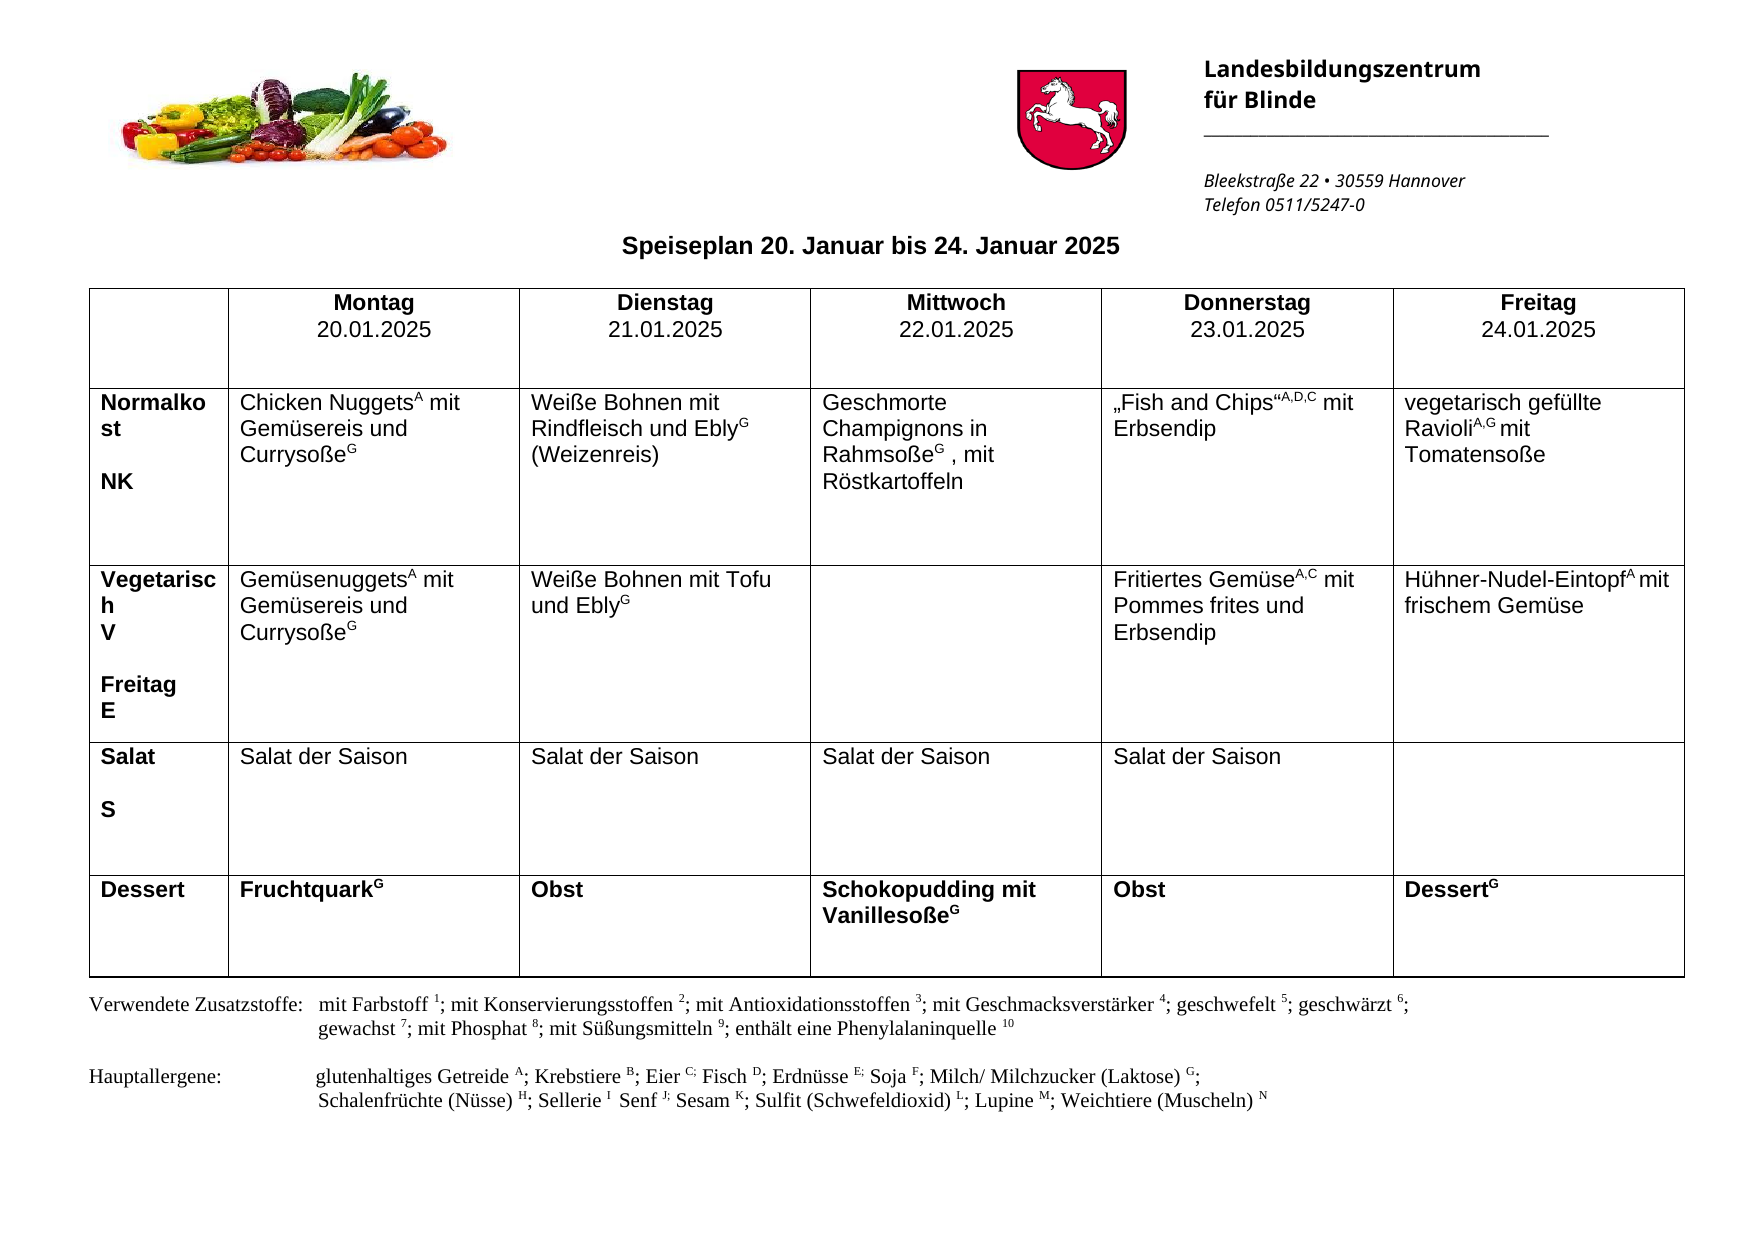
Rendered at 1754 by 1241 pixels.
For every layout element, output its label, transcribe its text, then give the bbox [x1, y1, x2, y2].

table_cell Salat S [90, 743, 228, 875]
table_cell Weiße Bohnen mit Rindfleisch und EblyG (Weizenreis) [520, 389, 810, 565]
table_header Mittwoch 22.01.2025 [811, 289, 1101, 387]
table_cell Salat der Saison [811, 743, 1101, 875]
table_cell Salat der Saison [1102, 743, 1393, 875]
table_header [90, 289, 228, 387]
text Speiseplan 20. Januar bis 24. Januar 2025 [89, 231, 1653, 259]
picture [1000, 57, 1143, 187]
picture [108, 44, 459, 187]
table_cell [1394, 743, 1684, 875]
table_cell Geschmorte Champignons in RahmsoßeG , mit Röstkartoffeln [811, 389, 1101, 565]
table_header Montag 20.01.2025 [229, 289, 519, 387]
table_cell Schokopudding mit VanillesoßeG [811, 876, 1101, 976]
table_cell Chicken NuggetsA mit Gemüsereis und CurrysoßeG [229, 389, 519, 565]
table_cell Weiße Bohnen mit Tofu und EblyG [520, 566, 810, 742]
table_cell Hühner-Nudel-EintopfA mit frischem Gemüse [1394, 566, 1684, 742]
table_cell Normalkost NK [90, 389, 228, 565]
table_cell FruchtquarkG [229, 876, 519, 976]
table_cell Obst [520, 876, 810, 976]
table_header Dienstag 21.01.2025 [520, 289, 810, 387]
table_cell „Fish and Chips“A,D,C mit Erbsendip [1102, 389, 1393, 565]
table_cell Dessert [90, 876, 228, 976]
table_cell [811, 566, 1101, 742]
table_cell Salat der Saison [229, 743, 519, 875]
table_header Donnerstag 23.01.2025 [1102, 289, 1393, 387]
table_cell GemüsenuggetsA mit Gemüsereis und CurrysoßeG [229, 566, 519, 742]
table_cell Vegetarisch V Freitag E [90, 566, 228, 742]
table_cell Obst [1102, 876, 1393, 976]
table_cell vegetarisch gefüllte RavioliA,G mit Tomatensoße [1394, 389, 1684, 565]
table_cell Fritiertes GemüseA,C mit Pommes frites und Erbsendip [1102, 566, 1393, 742]
table_header Freitag 24.01.2025 [1394, 289, 1684, 387]
table_cell DessertG [1394, 876, 1684, 976]
table_cell Salat der Saison [520, 743, 810, 875]
